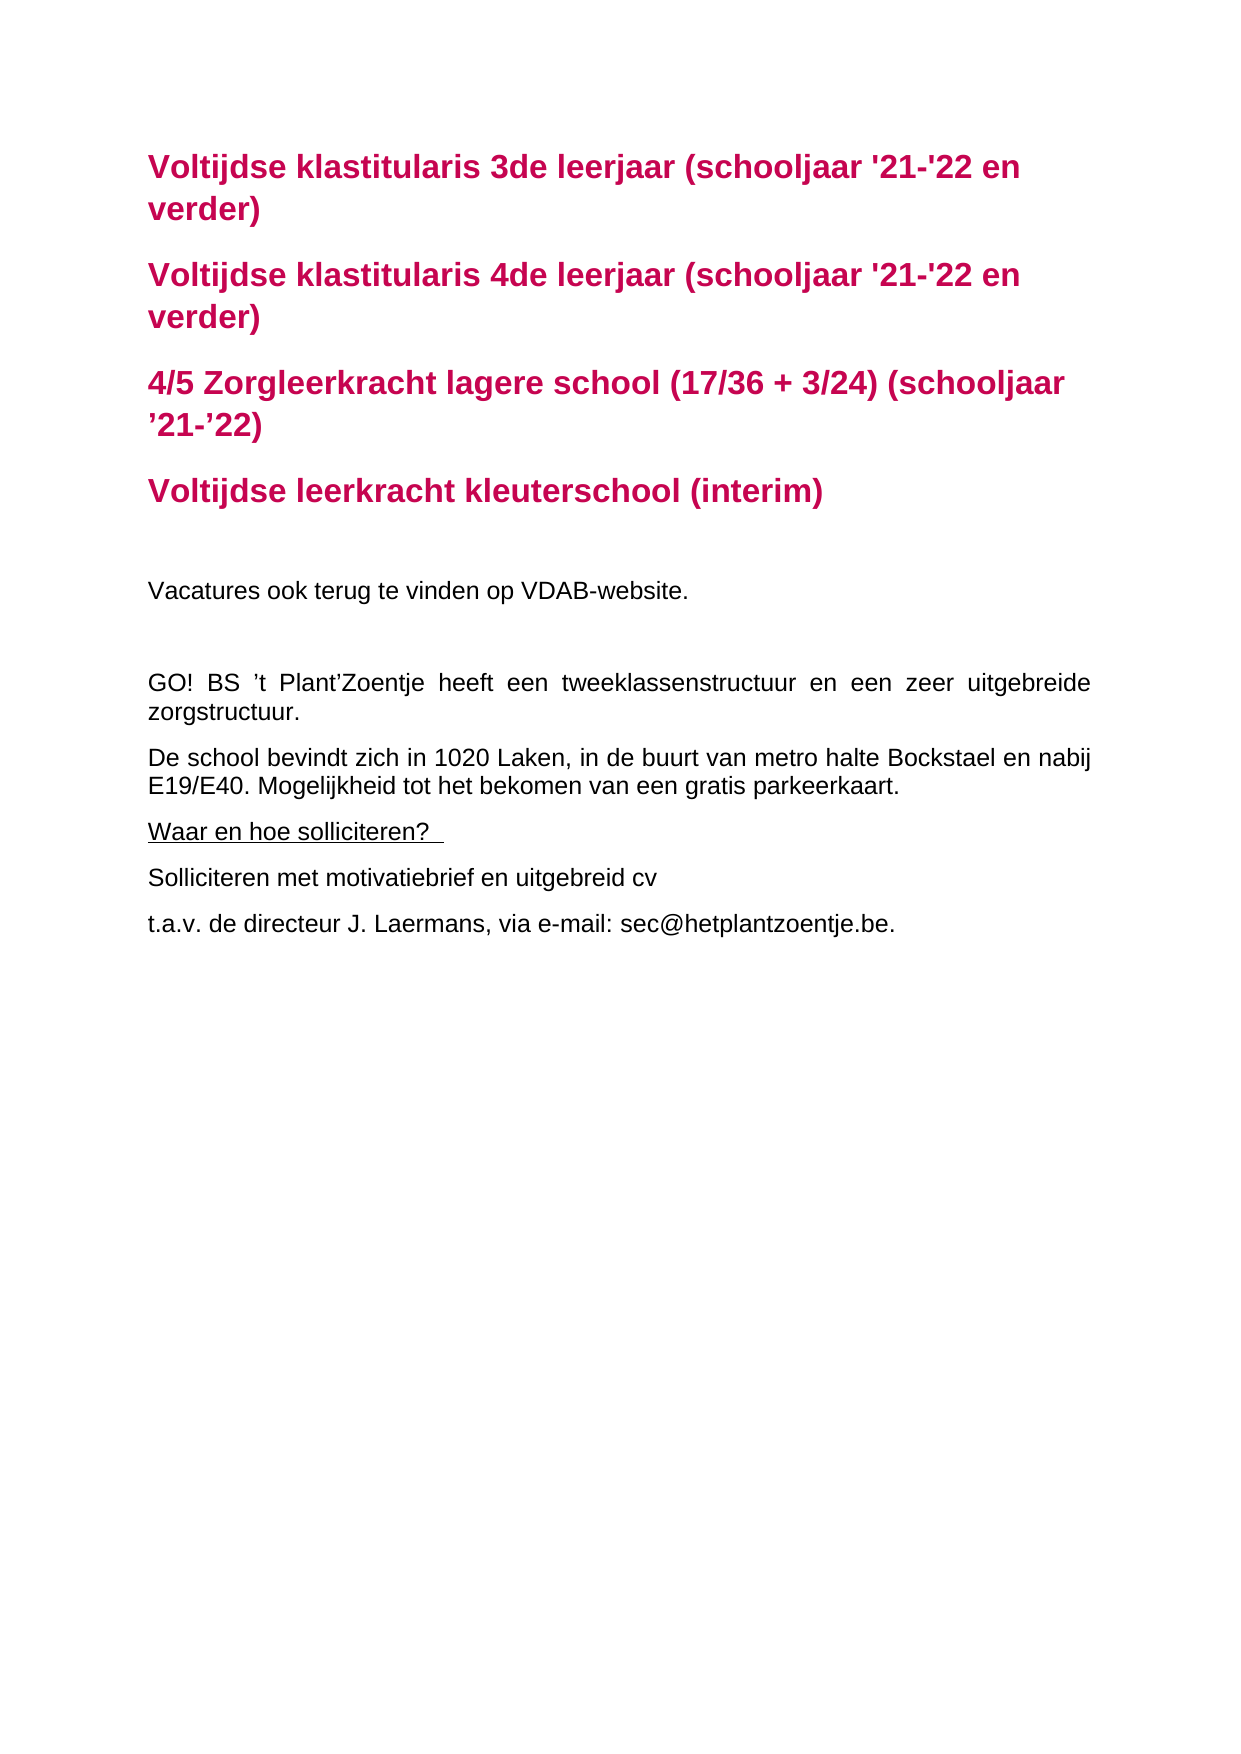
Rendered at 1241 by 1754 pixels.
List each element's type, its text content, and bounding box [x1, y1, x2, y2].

text Solliciteren met motivatiebrief en uitgebreid cv [148, 863, 1093, 892]
text GO! BS ’t Plant’Zoentje heeft een tweeklassenstructuur en een zeer uitgebreide zorgstructuur. [148, 668, 1093, 725]
subtitle Voltijdse leerkracht kleuterschool (interim) [148, 471, 1093, 510]
text Vacatures ook terug te vinden op VDAB-website. [148, 576, 1093, 605]
subtitle Voltijdse klastitularis 4de leerjaar (schooljaar '21-'22 en verder) [148, 256, 1093, 335]
subtitle Voltijdse klastitularis 3de leerjaar (schooljaar '21-'22 en verder) [148, 148, 1093, 227]
text Waar en hoe solliciteren? [148, 817, 1093, 846]
text De school bevindt zich in 1020 Laken, in de buurt van metro halte Bockstael en nabij E19/E40. Mogelijkheid tot het bekomen van een gratis parkeerkaart. [148, 742, 1093, 800]
subtitle 4/5 Zorgleerkracht lagere school (17/36 + 3/24) (schooljaar ’21-’22) [148, 363, 1093, 443]
text t.a.v. de directeur J. Laermans, via e-mail: sec@hetplantzoentje.be. [148, 909, 1093, 938]
